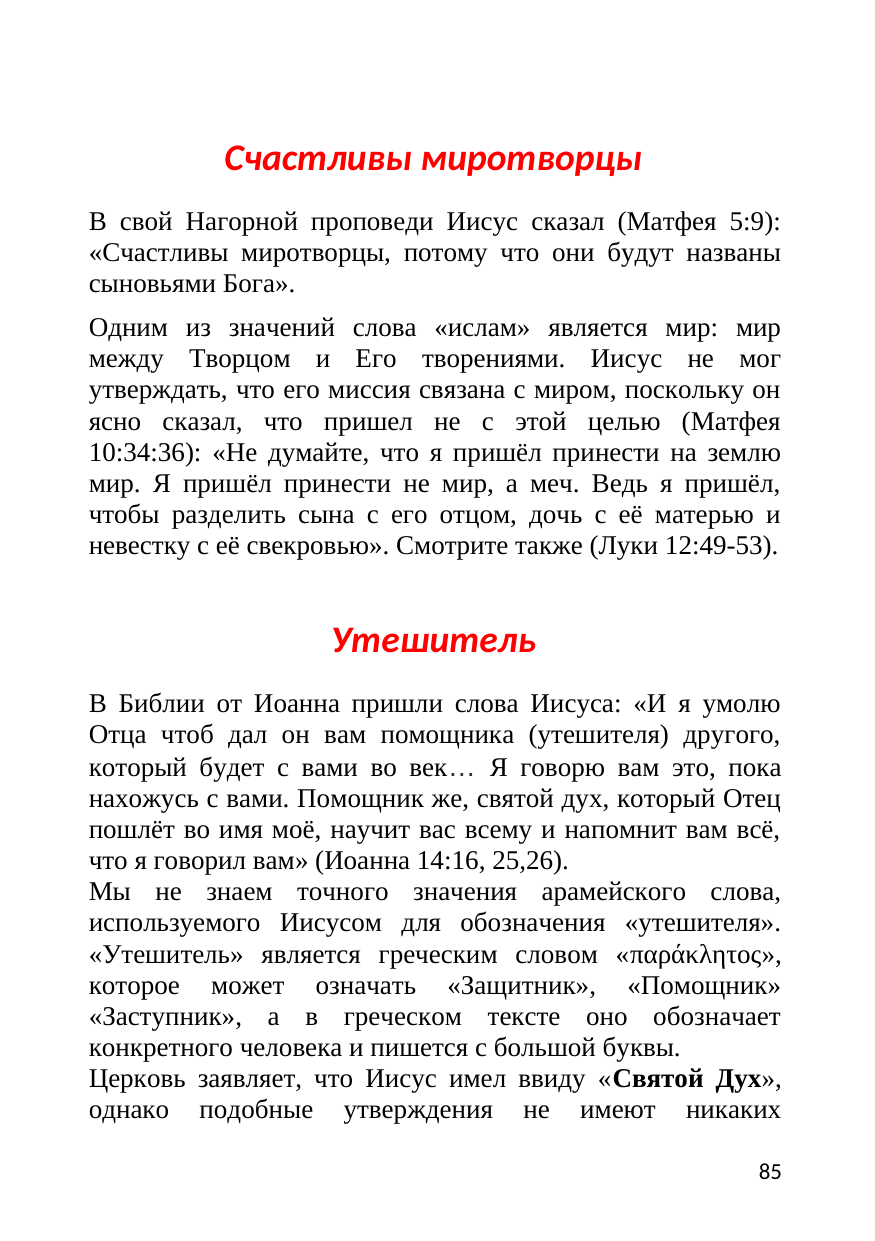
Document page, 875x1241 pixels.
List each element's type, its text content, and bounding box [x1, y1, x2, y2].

text Мы не знаем точного значения арамейского слова, используемого Иисусом для обозначения «утешителя». «Утешитель» является греческим словом «παράκλητος», которое может означать «Защитник», «Помощник» «Заступник», а в греческом тексте оно обозначает конкретного человека и пишется с большой буквы. [88, 875, 782, 1062]
text Счастливы миротворцы [88, 134, 782, 180]
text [88, 1062, 782, 1124]
text В свой Нагорной проповеди Иисус сказал (Матфея 5:9): «Счастливы миротворцы, потому что они будут названы сыновьями Бога». [88, 205, 782, 299]
text Утешитель [88, 616, 782, 662]
text Одним из значений слова «ислам» является мир: мир между Творцом и Его творениями. Иисус не мог утверждать, что его миссия связана с миром, поскольку он ясно сказал, что пришел не с этой целью (Матфея 10:34:36): «Не думайте, что я пришёл принести на землю мир. Я пришёл принести не мир, а меч. Ведь я пришёл, чтобы разделить сына с его отцом, дочь с её матерью и невестку с её свекровью». Смотрите также (Луки 12:49-53). [88, 311, 782, 560]
text В Библии от Иоанна пришли слова Иисуса: «И я умолю Отца чтоб дал он вам помощника (утешителя) другого, который будет с вами во век… Я говорю вам это, пока нахожусь с вами. Помощник же, святой дух, который Отец пошлёт во имя моё, научит вас всему и напомнит вам всё, что я говорил вам» (Иоанна 14:16, 25,26). [88, 687, 782, 875]
